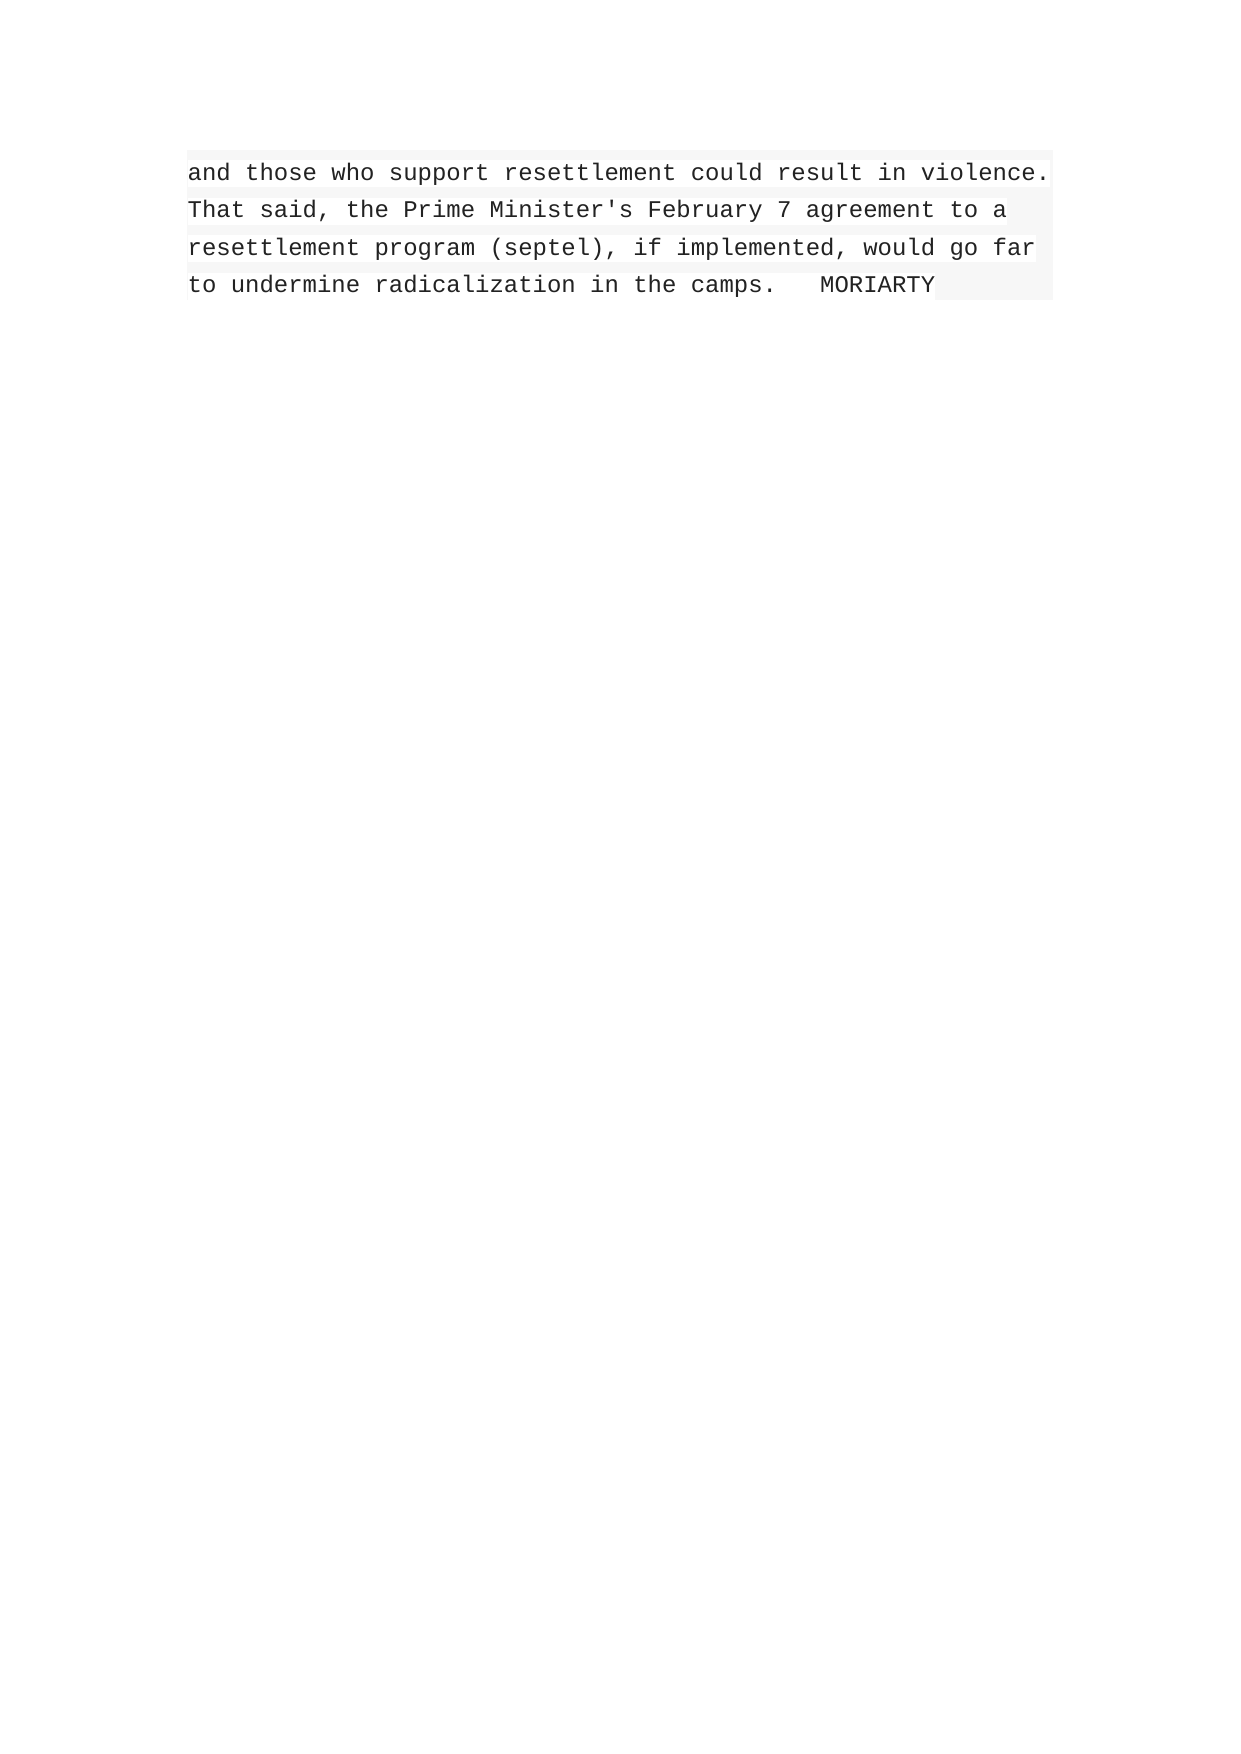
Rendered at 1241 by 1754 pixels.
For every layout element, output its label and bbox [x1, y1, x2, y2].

text [187, 150, 1053, 300]
